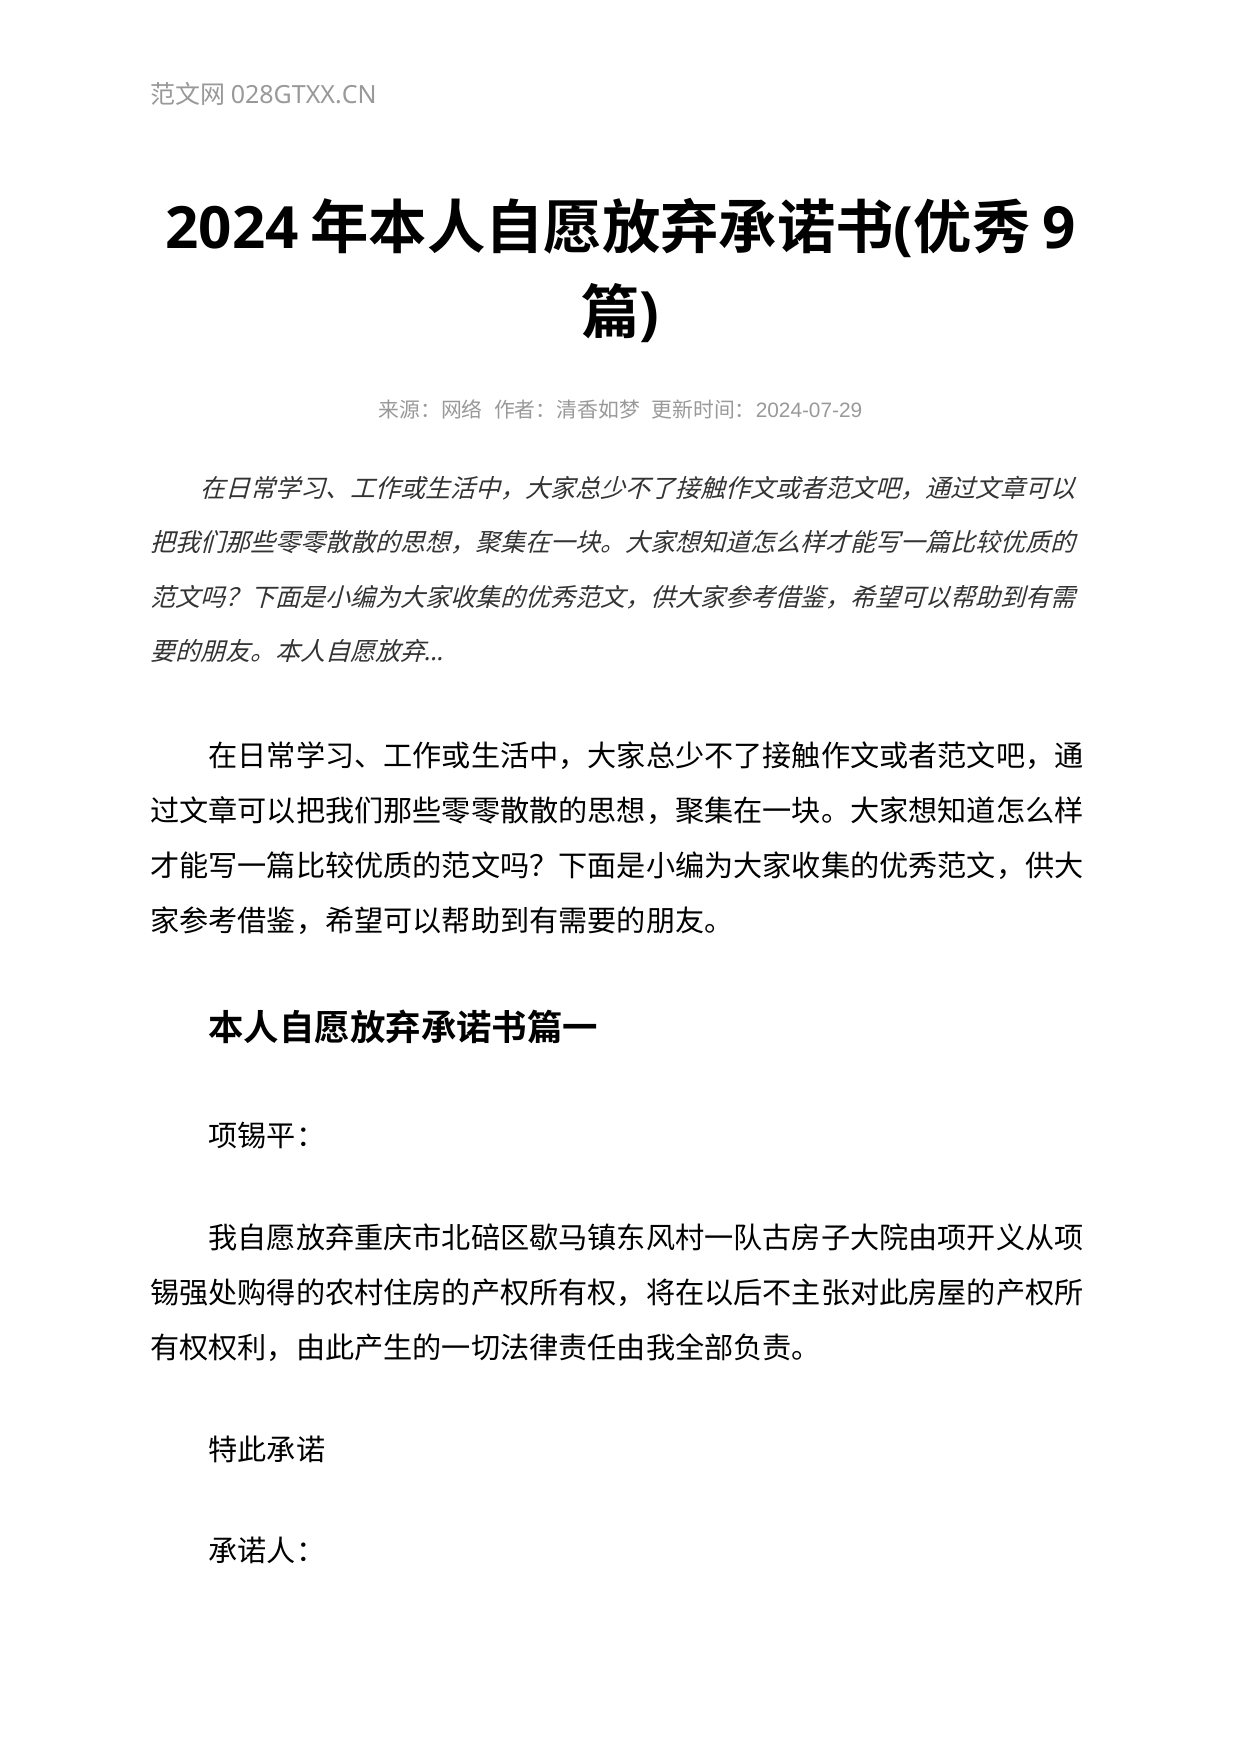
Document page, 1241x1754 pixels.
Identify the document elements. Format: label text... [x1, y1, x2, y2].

text 来源：网络 作者：清香如梦 更新时间：2024-07-29 [150, 398, 1090, 422]
text 承诺人： [150, 1528, 1090, 1570]
text 在日常学习、工作或生活中，大家总少不了接触作文或者范文吧，通过文章可以把我们那些零零散散的思想，聚集在一块。大家想知道怎么样才能写一篇比较优质的范文吗？下面是小编为大家收集的优秀范文，供大家参考借鉴，希望可以帮助到有需要的朋友。本人自愿放弃... [150, 468, 1090, 668]
text 项锡平： [150, 1113, 1090, 1155]
text 特此承诺 [150, 1426, 1090, 1468]
subtitle 2024年本人自愿放弃承诺书(优秀9篇) [150, 181, 1090, 351]
text 我自愿放弃重庆市北碚区歇马镇东风村一队古房子大院由项开义从项锡强处购得的农村住房的产权所有权，将在以后不主张对此房屋的产权所有权权利，由此产生的一切法律责任由我全部负责。 [150, 1214, 1090, 1367]
text 在日常学习、工作或生活中，大家总少不了接触作文或者范文吧，通过文章可以把我们那些零零散散的思想，聚集在一块。大家想知道怎么样才能写一篇比较优质的范文吗？下面是小编为大家收集的优秀范文，供大家参考借鉴，希望可以帮助到有需要的朋友。 [150, 733, 1090, 940]
text 本人自愿放弃承诺书篇一 [150, 999, 1090, 1051]
